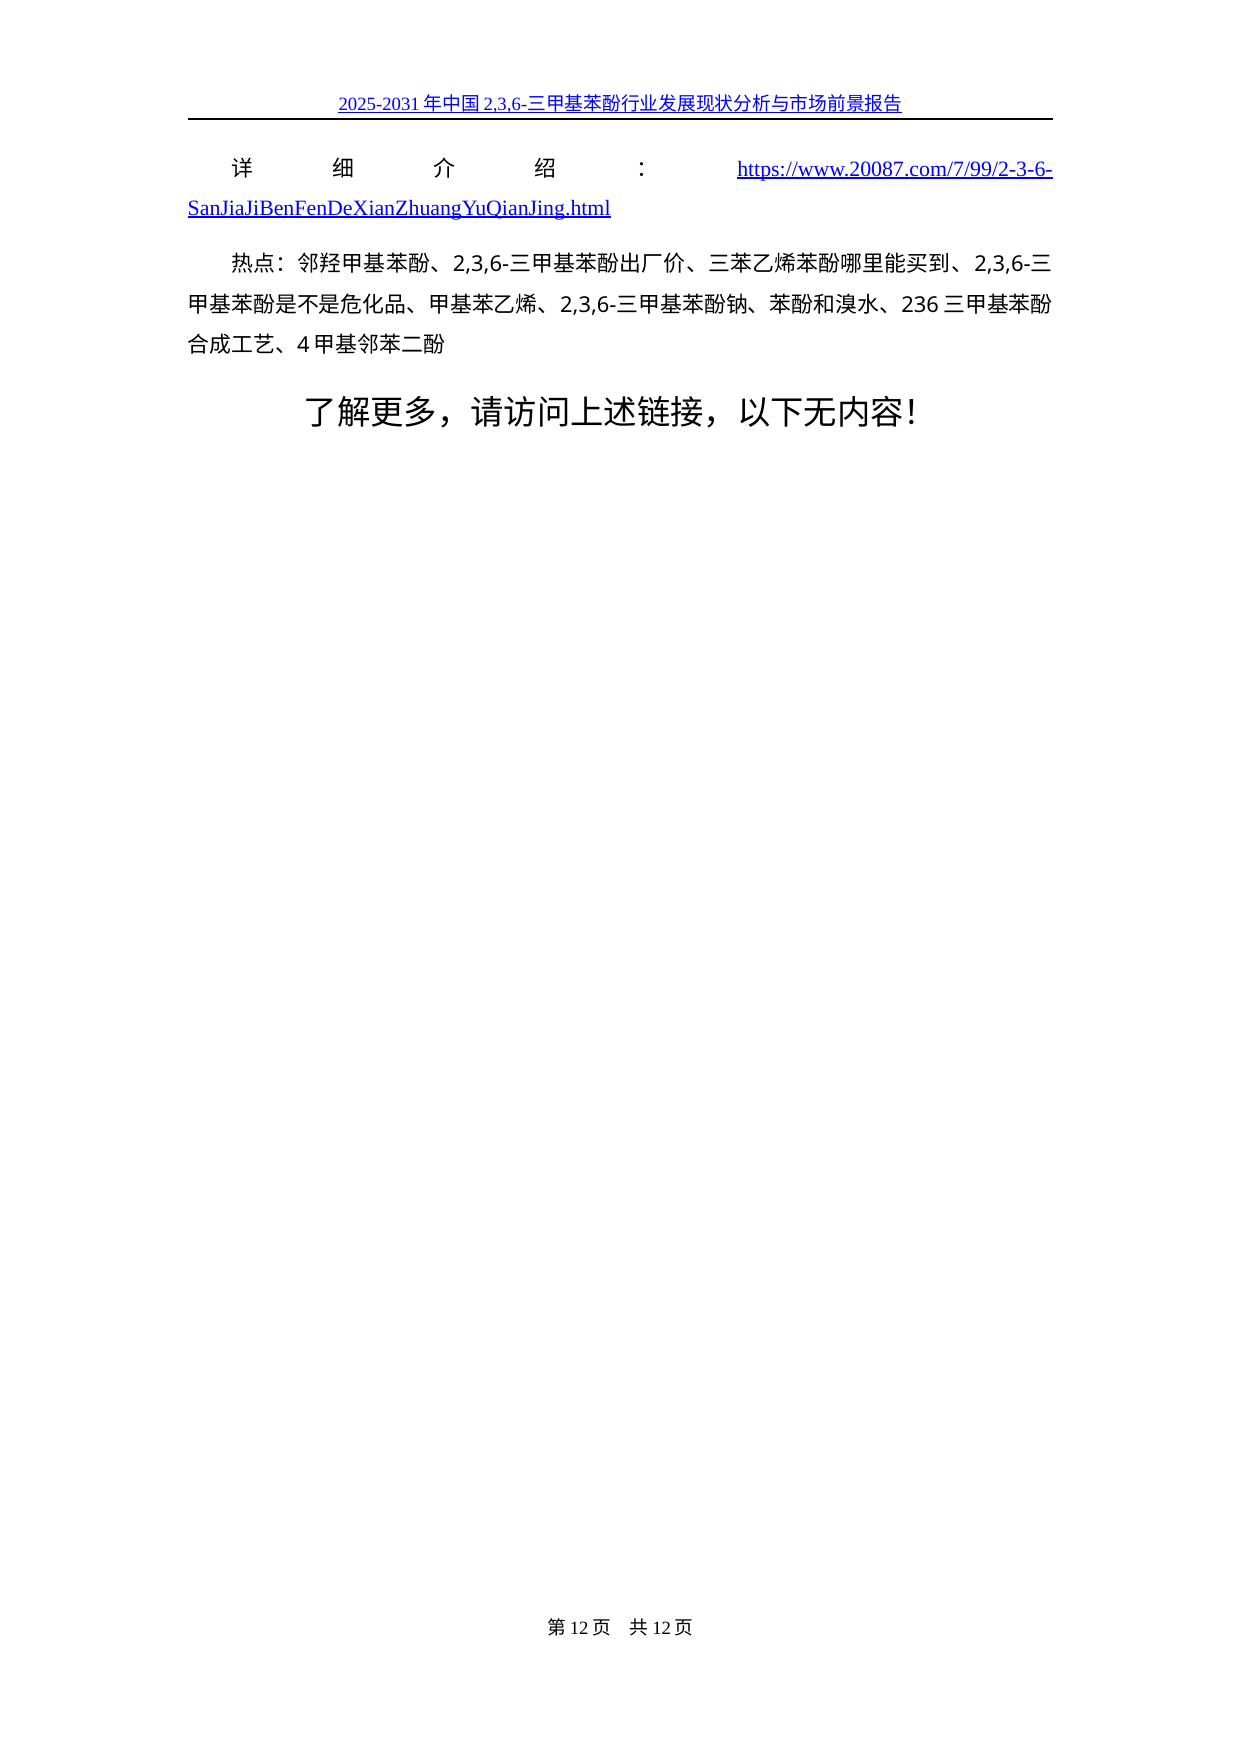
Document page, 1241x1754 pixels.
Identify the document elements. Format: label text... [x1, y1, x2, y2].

text 热点：邻羟甲基苯酚、2,3,6-三甲基苯酚出厂价、三苯乙烯苯酚哪里能买到、2,3,6-三甲基苯酚是不是危化品、甲基苯乙烯、2,3,6-三甲基苯酚钠、苯酚和溴水、236三甲基苯酚合成工艺、4甲基邻苯二酚 [187, 246, 1053, 359]
text 详细介绍：https://www.20087.com/7/99/2-3-6-SanJiaJiBenFenDeXianZhuangYuQianJing.html [187, 150, 1053, 223]
title 了解更多，请访问上述链接，以下无内容！ [187, 377, 1053, 442]
